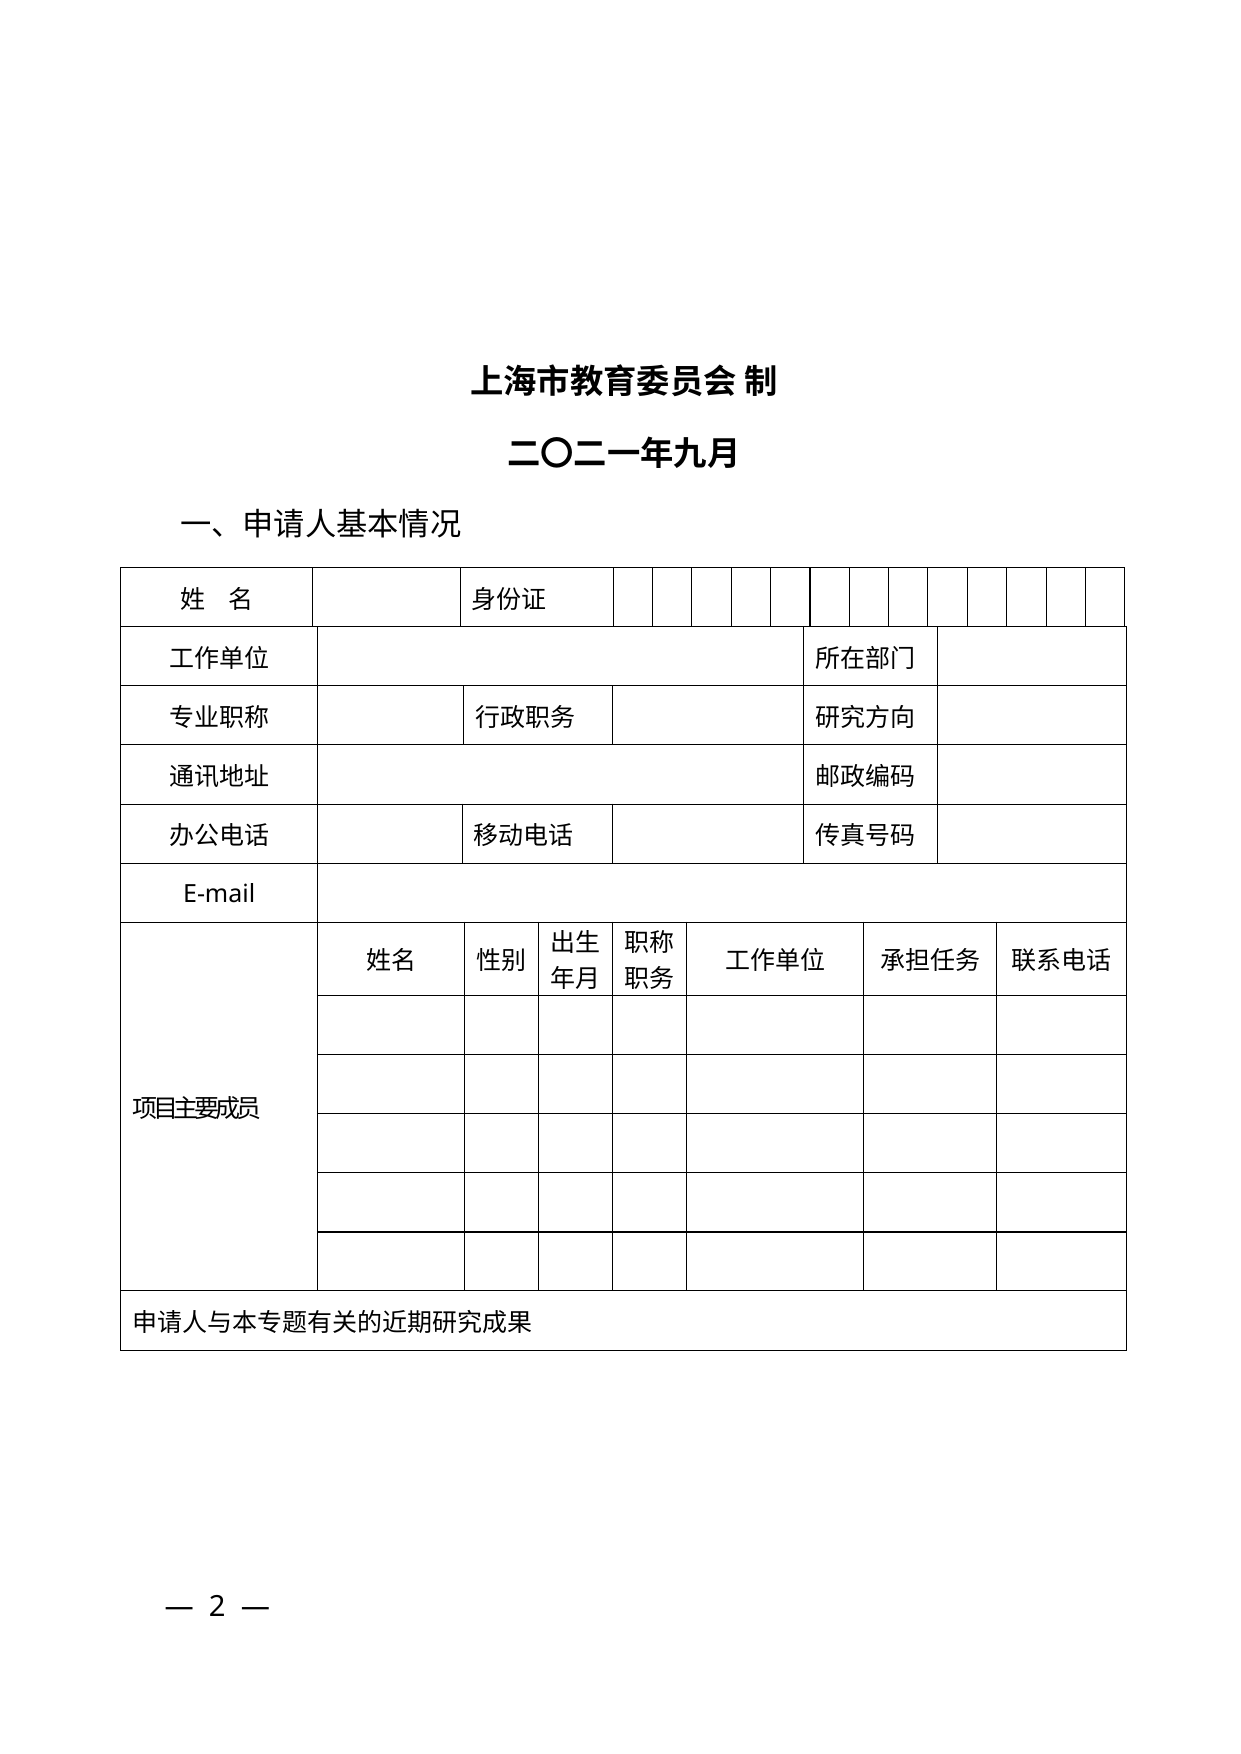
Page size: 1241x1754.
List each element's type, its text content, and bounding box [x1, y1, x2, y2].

table_cell [938, 686, 1126, 744]
table_cell [613, 996, 686, 1054]
table_cell [318, 686, 463, 744]
table_cell [997, 1055, 1126, 1113]
table_cell [318, 996, 464, 1054]
table_cell 姓名 [318, 923, 464, 995]
table_cell [864, 996, 996, 1054]
table_header [968, 568, 1006, 626]
table_cell [613, 686, 803, 744]
table_cell [938, 627, 1126, 685]
table_cell [465, 996, 538, 1054]
table_cell 工作单位 [687, 923, 863, 995]
table_cell [318, 745, 803, 803]
table_cell [938, 805, 1126, 862]
table_cell [465, 1233, 538, 1290]
table_cell 联系电话 [997, 923, 1126, 995]
table_cell 申请人与本专题有关的近期研究成果 [121, 1291, 1126, 1349]
table_cell [539, 1055, 612, 1113]
table_cell [613, 1114, 686, 1172]
table_cell [864, 1114, 996, 1172]
table_cell 职称职务 [613, 923, 686, 995]
table_header 身份证 [461, 568, 613, 626]
table_cell 工作单位 [121, 627, 317, 685]
table_cell 专业职称 [121, 686, 317, 744]
table_cell 项目主要成员 [121, 923, 317, 1290]
table_cell [687, 1233, 863, 1290]
text 一、申请人基本情况 [164, 499, 1083, 544]
table_cell [318, 1233, 464, 1290]
table_header [889, 568, 927, 626]
table_header [1007, 568, 1046, 626]
table_cell [997, 1233, 1126, 1290]
table_header [732, 568, 770, 626]
table_cell [318, 1114, 464, 1172]
table_cell [997, 996, 1126, 1054]
table_cell [613, 1173, 686, 1231]
table_cell [465, 1114, 538, 1172]
table_cell [465, 1173, 538, 1231]
table_cell [864, 1055, 996, 1113]
table_cell 性别 [465, 923, 538, 995]
table_cell [539, 1173, 612, 1231]
table_cell 办公电话 [121, 805, 317, 862]
text 二〇二一年九月 [164, 427, 1083, 475]
table_cell [864, 1233, 996, 1290]
table_cell [465, 1055, 538, 1113]
table_cell 承担任务 [864, 923, 996, 995]
table_cell [613, 805, 803, 862]
table_cell [864, 1173, 996, 1231]
table_cell [539, 1233, 612, 1290]
table_cell 传真号码 [804, 805, 937, 862]
table_cell [539, 996, 612, 1054]
table_cell [687, 996, 863, 1054]
table_header [614, 568, 652, 626]
text 上海市教育委员会 制 [164, 355, 1083, 403]
table_header [313, 568, 460, 626]
table_header [928, 568, 967, 626]
table_cell 出生 年月 [539, 923, 612, 995]
table_cell [318, 1173, 464, 1231]
table_cell [613, 1233, 686, 1290]
table_cell [613, 1055, 686, 1113]
table_header [811, 568, 849, 626]
table_cell [687, 1173, 863, 1231]
table_cell 研究方向 [804, 686, 937, 744]
table_cell [687, 1055, 863, 1113]
table_cell [318, 864, 1126, 922]
table_cell [318, 627, 803, 685]
table_header [653, 568, 691, 626]
table_cell [997, 1114, 1126, 1172]
table_cell 所在部门 [804, 627, 937, 685]
table_cell 移动电话 [463, 805, 612, 862]
table_header 姓 名 [121, 568, 312, 626]
table_header [1047, 568, 1085, 626]
table_header [771, 568, 809, 626]
table_cell [318, 1055, 464, 1113]
table_cell [318, 805, 462, 862]
table_cell [687, 1114, 863, 1172]
table_cell 行政职务 [464, 686, 612, 744]
table_cell [997, 1173, 1126, 1231]
table_cell E-mail [121, 864, 317, 922]
table_cell [539, 1114, 612, 1172]
table_cell 邮政编码 [804, 745, 937, 803]
table_header [1086, 568, 1124, 626]
table_header [692, 568, 731, 626]
table_header [850, 568, 888, 626]
table_cell [938, 745, 1126, 803]
table_cell 通讯地址 [121, 745, 317, 803]
